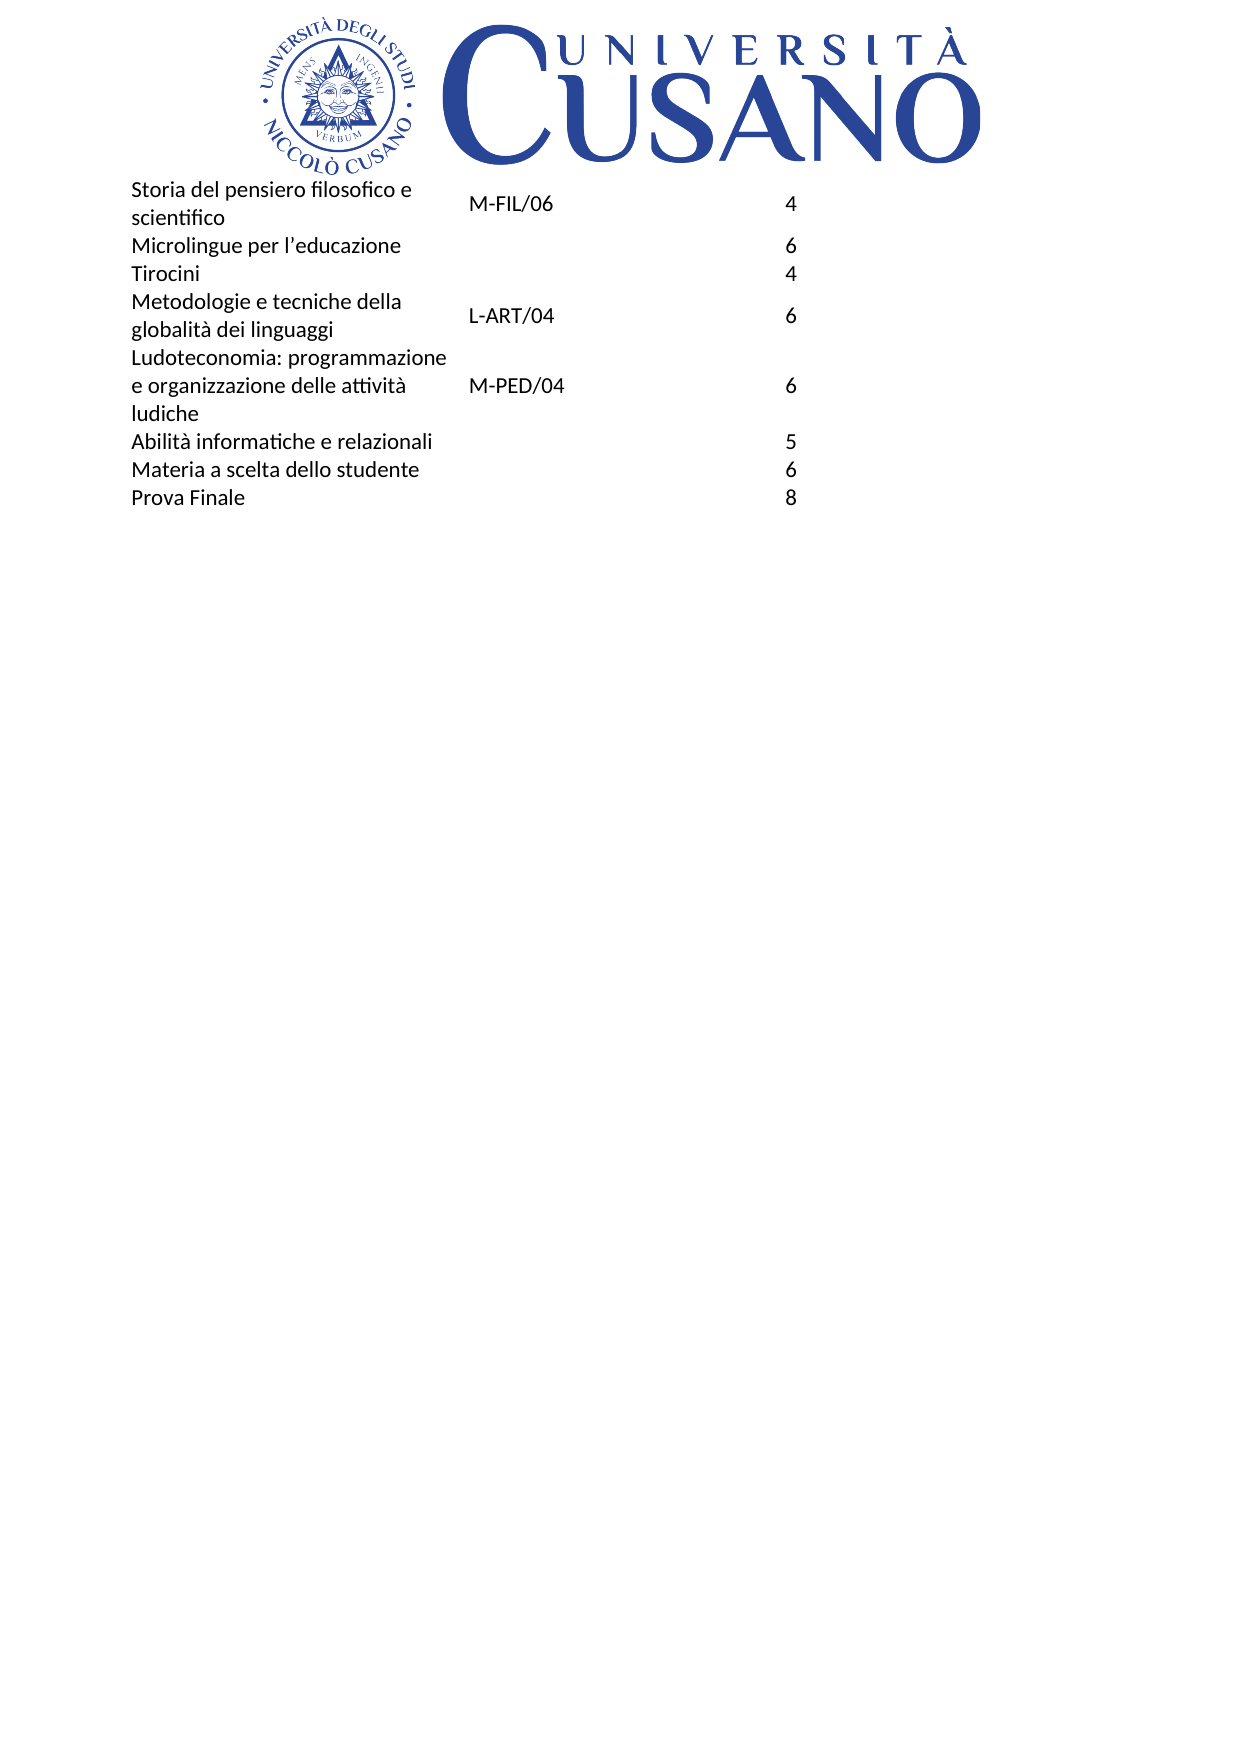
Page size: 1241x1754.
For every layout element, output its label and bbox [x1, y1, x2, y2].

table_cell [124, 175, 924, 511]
picture [260, 17, 980, 175]
